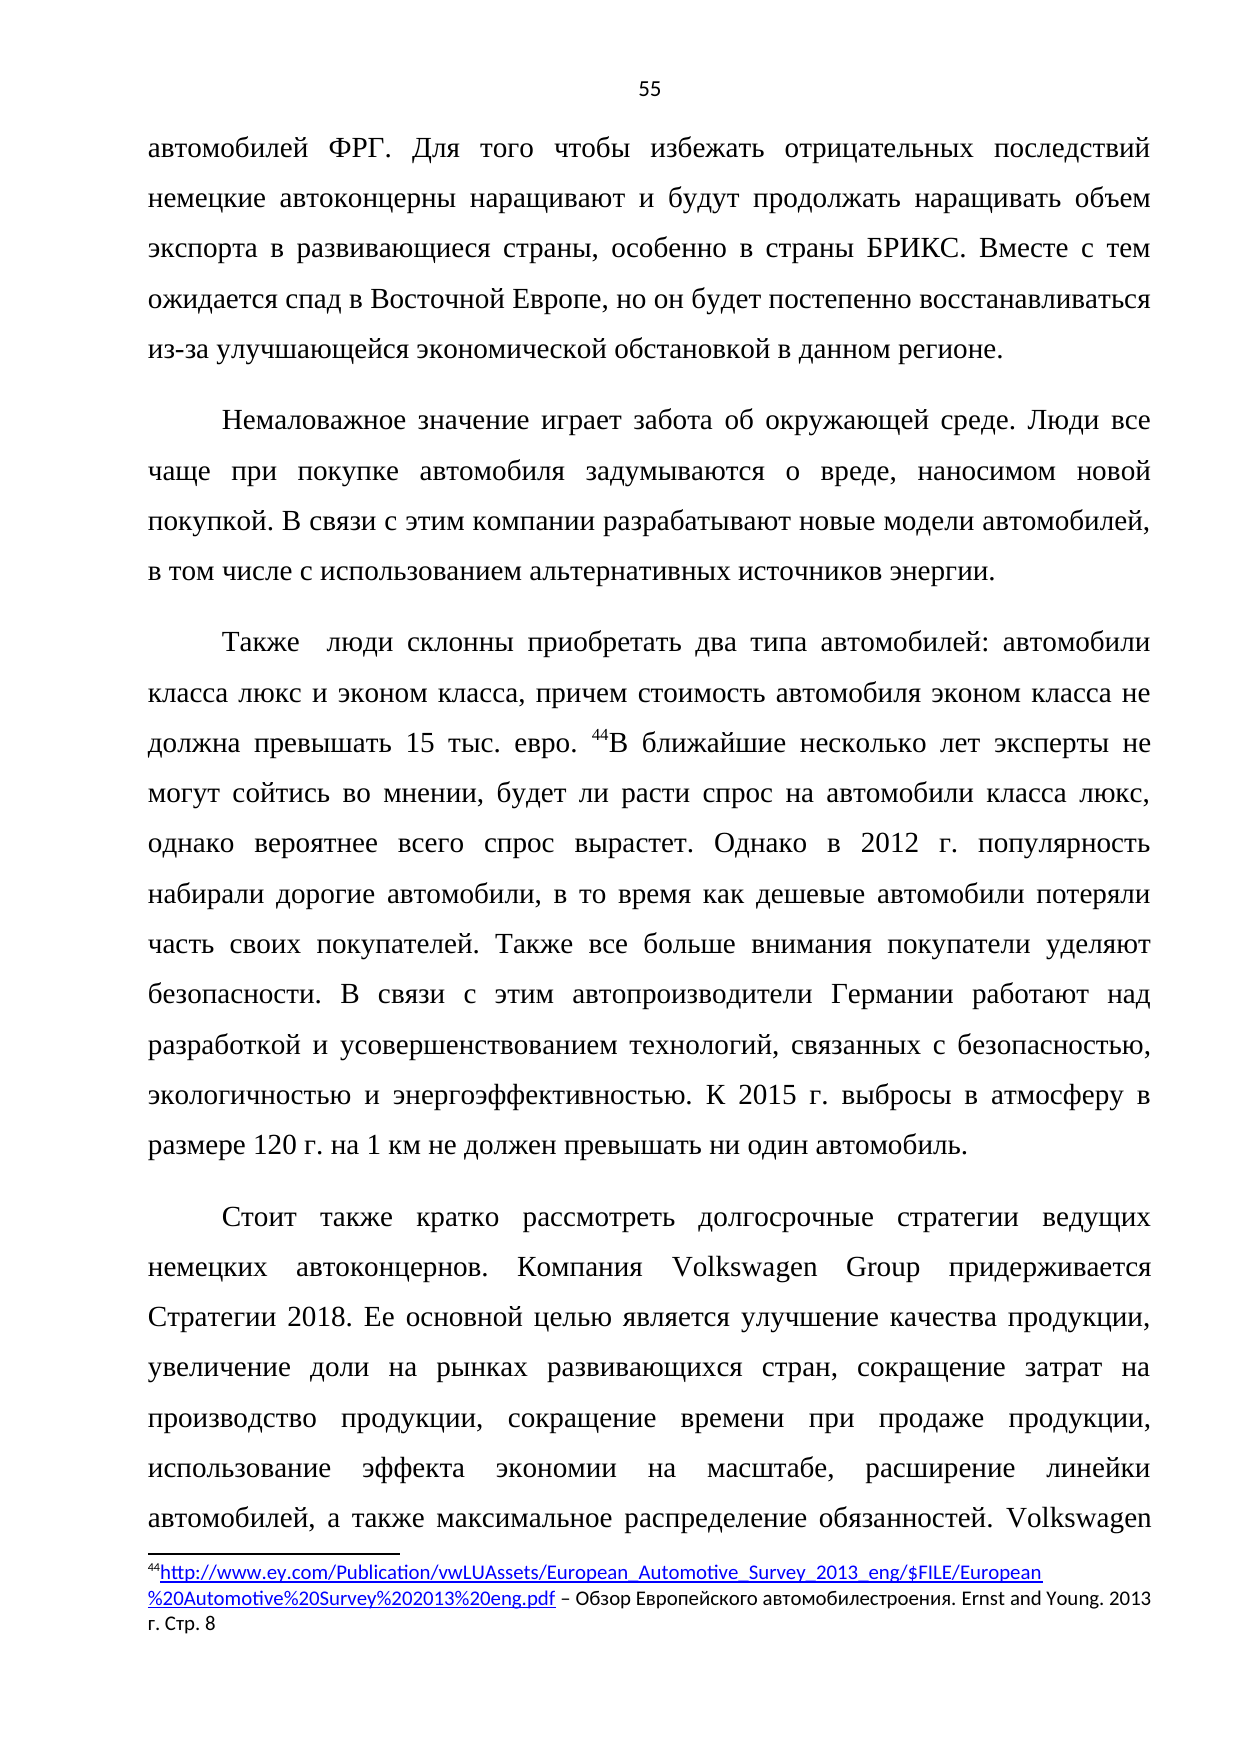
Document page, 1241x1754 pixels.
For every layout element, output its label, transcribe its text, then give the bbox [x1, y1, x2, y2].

text Также люди склонны приобретать два типа автомобилей: автомобили класса люкс и эконом класса, причем стоимость автомобиля эконом класса не должна превышать 15 тыс. евро. В ближайшие несколько лет эксперты не могут сойтись во мнении, будет ли расти спрос на автомобили класса люкс, однако вероятнее всего спрос вырастет. Однако в 2012 г. популярность набирали дорогие автомобили, в то время как дешевые автомобили потеряли часть своих покупателей. Также все больше внимания покупатели уделяют безопасности. В связи с этим автопроизводители Германии работают над разработкой и усовершенствованием технологий, связанных с безопасностью, экологичностью и энергоэффективностью. К 2015 г. выбросы в атмосферу в размере 120 г. на 1 км не должен превышать ни один автомобиль. [148, 624, 1152, 1161]
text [148, 130, 1152, 365]
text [148, 1199, 1152, 1534]
text Немаловажное значение играет забота об окружающей среде. Люди все чаще при покупке автомобиля задумываются о вреде, наносимом новой покупкой. В связи с этим компании разрабатывают новые модели автомобилей, в том числе с использованием альтернативных источников энергии. [148, 402, 1152, 587]
